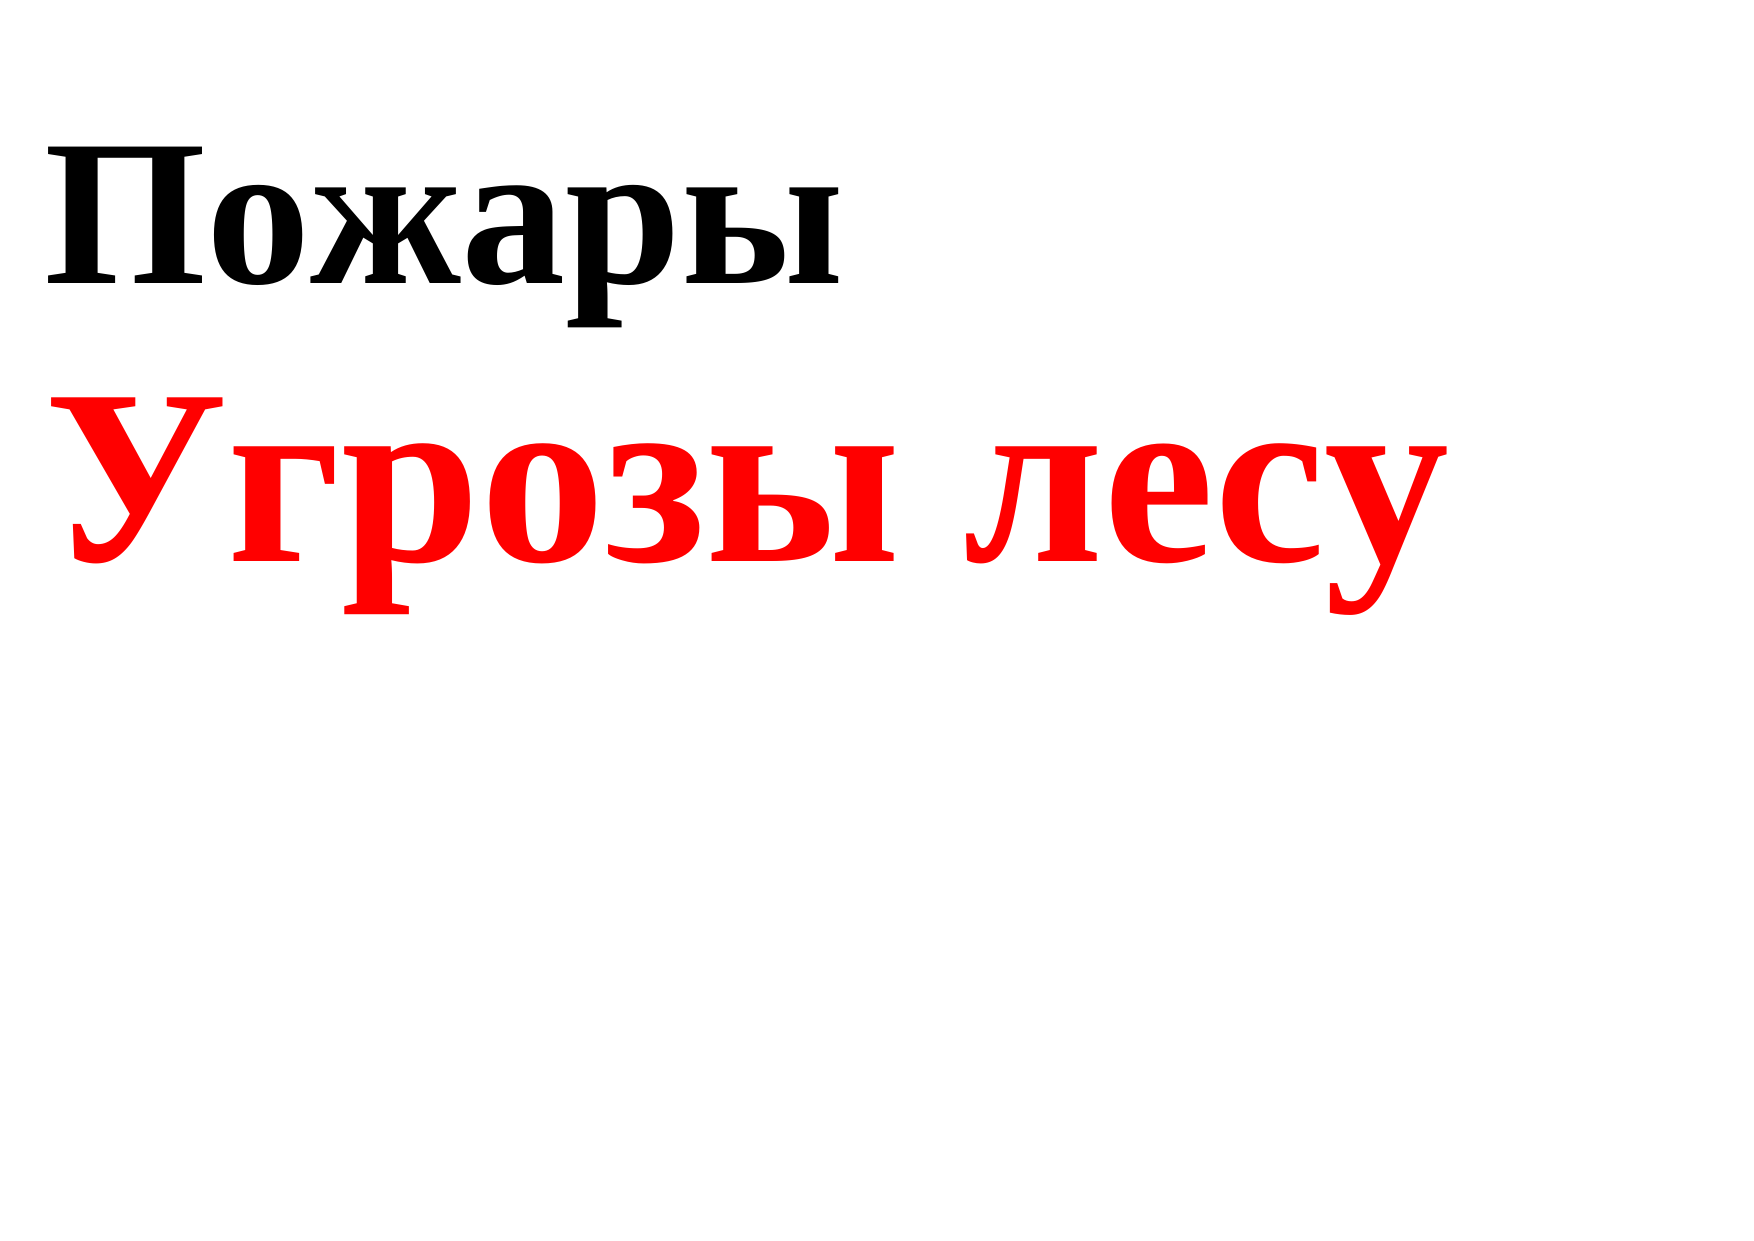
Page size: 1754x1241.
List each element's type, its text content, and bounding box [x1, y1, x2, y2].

text Угрозы лесу [44, 328, 1713, 616]
text Пожары [44, 88, 1713, 328]
